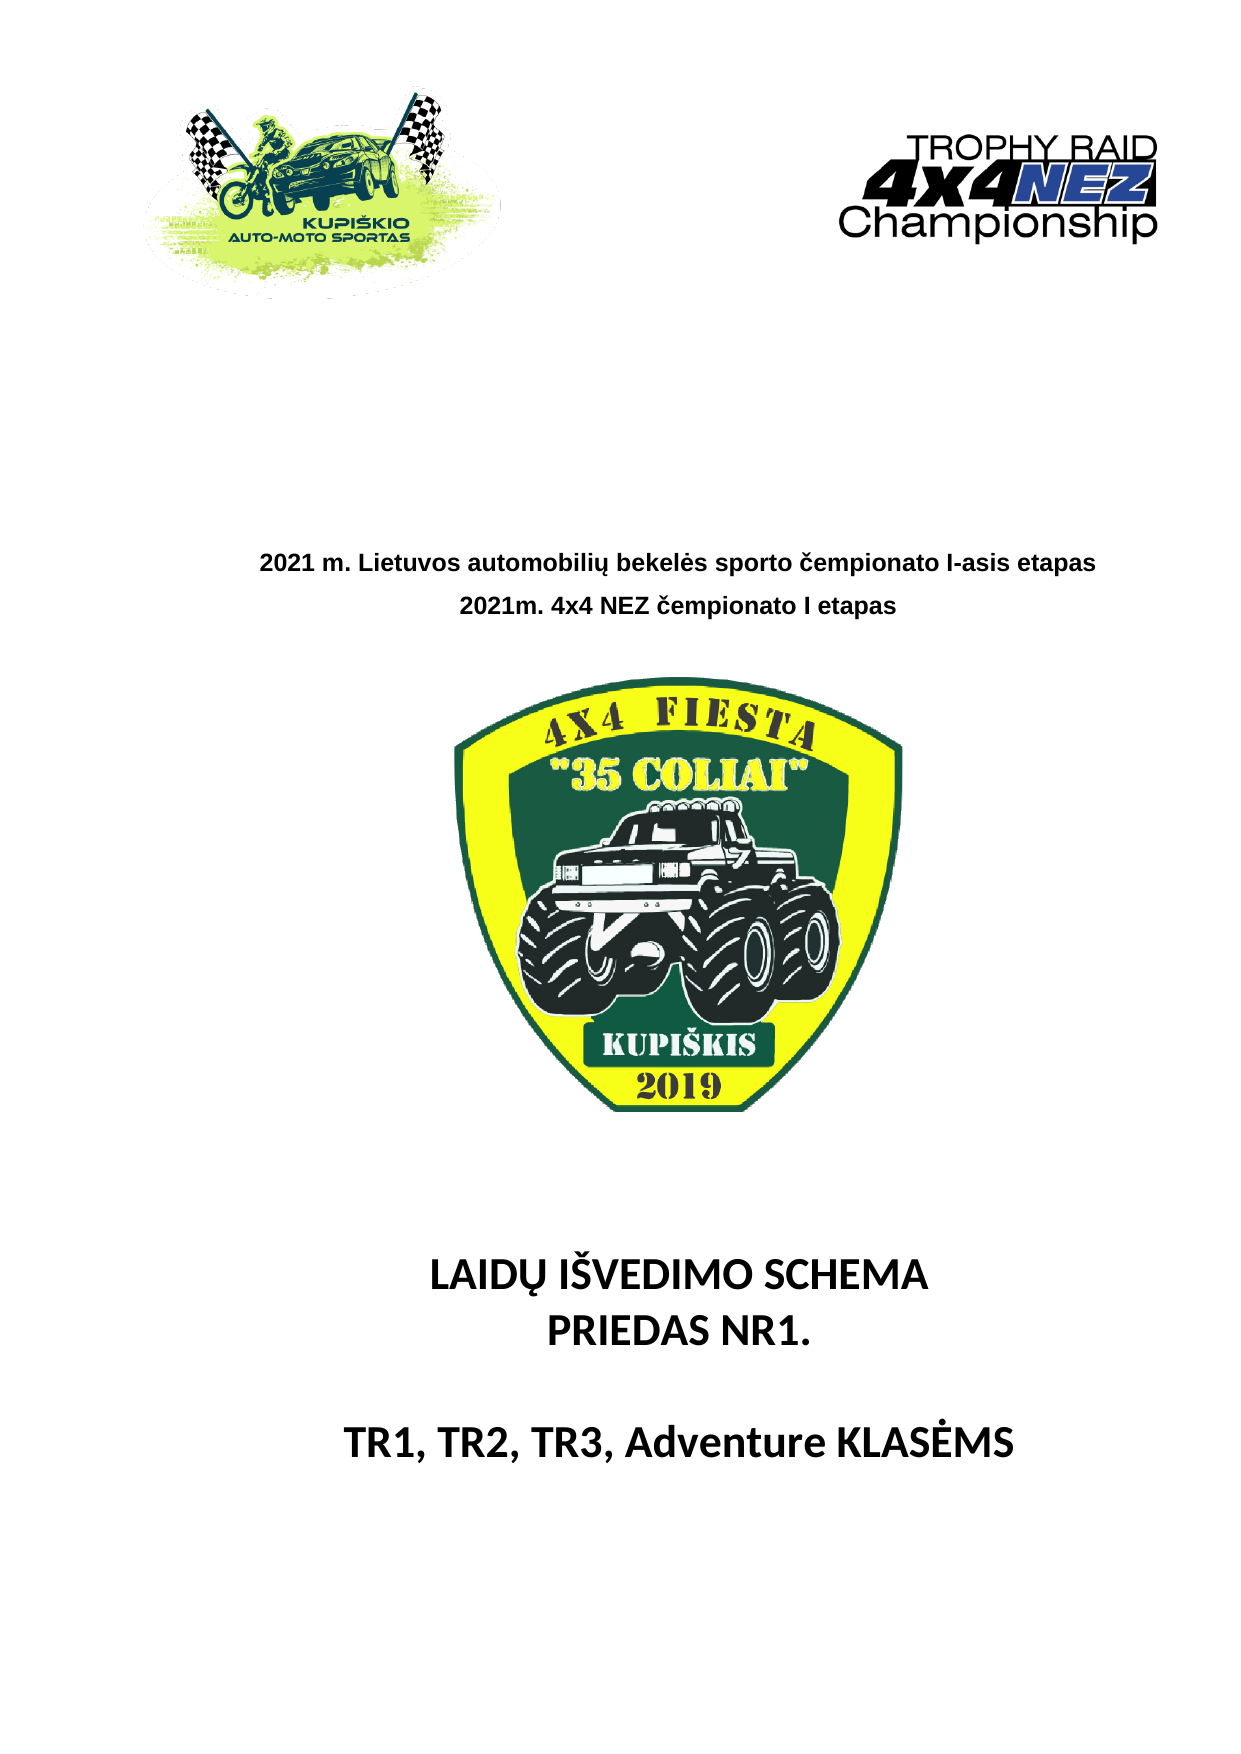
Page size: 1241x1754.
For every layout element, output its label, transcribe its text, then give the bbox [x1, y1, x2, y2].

title PRIEDAS NR1. [177, 1301, 1181, 1357]
title TR1, TR2, TR3, Adventure KLASĖMS [177, 1413, 1181, 1469]
picture [454, 677, 903, 1112]
text 2021 m. Lietuvos automobilių bekelės sporto čempionato I-asis etapas [177, 548, 1179, 577]
picture [132, 72, 518, 320]
picture [823, 113, 1177, 259]
text 2021m. 4x4 NEZ čempionato I etapas [177, 591, 1179, 620]
title LAIDŲ IŠVEDIMO SCHEMA [177, 1245, 1181, 1301]
